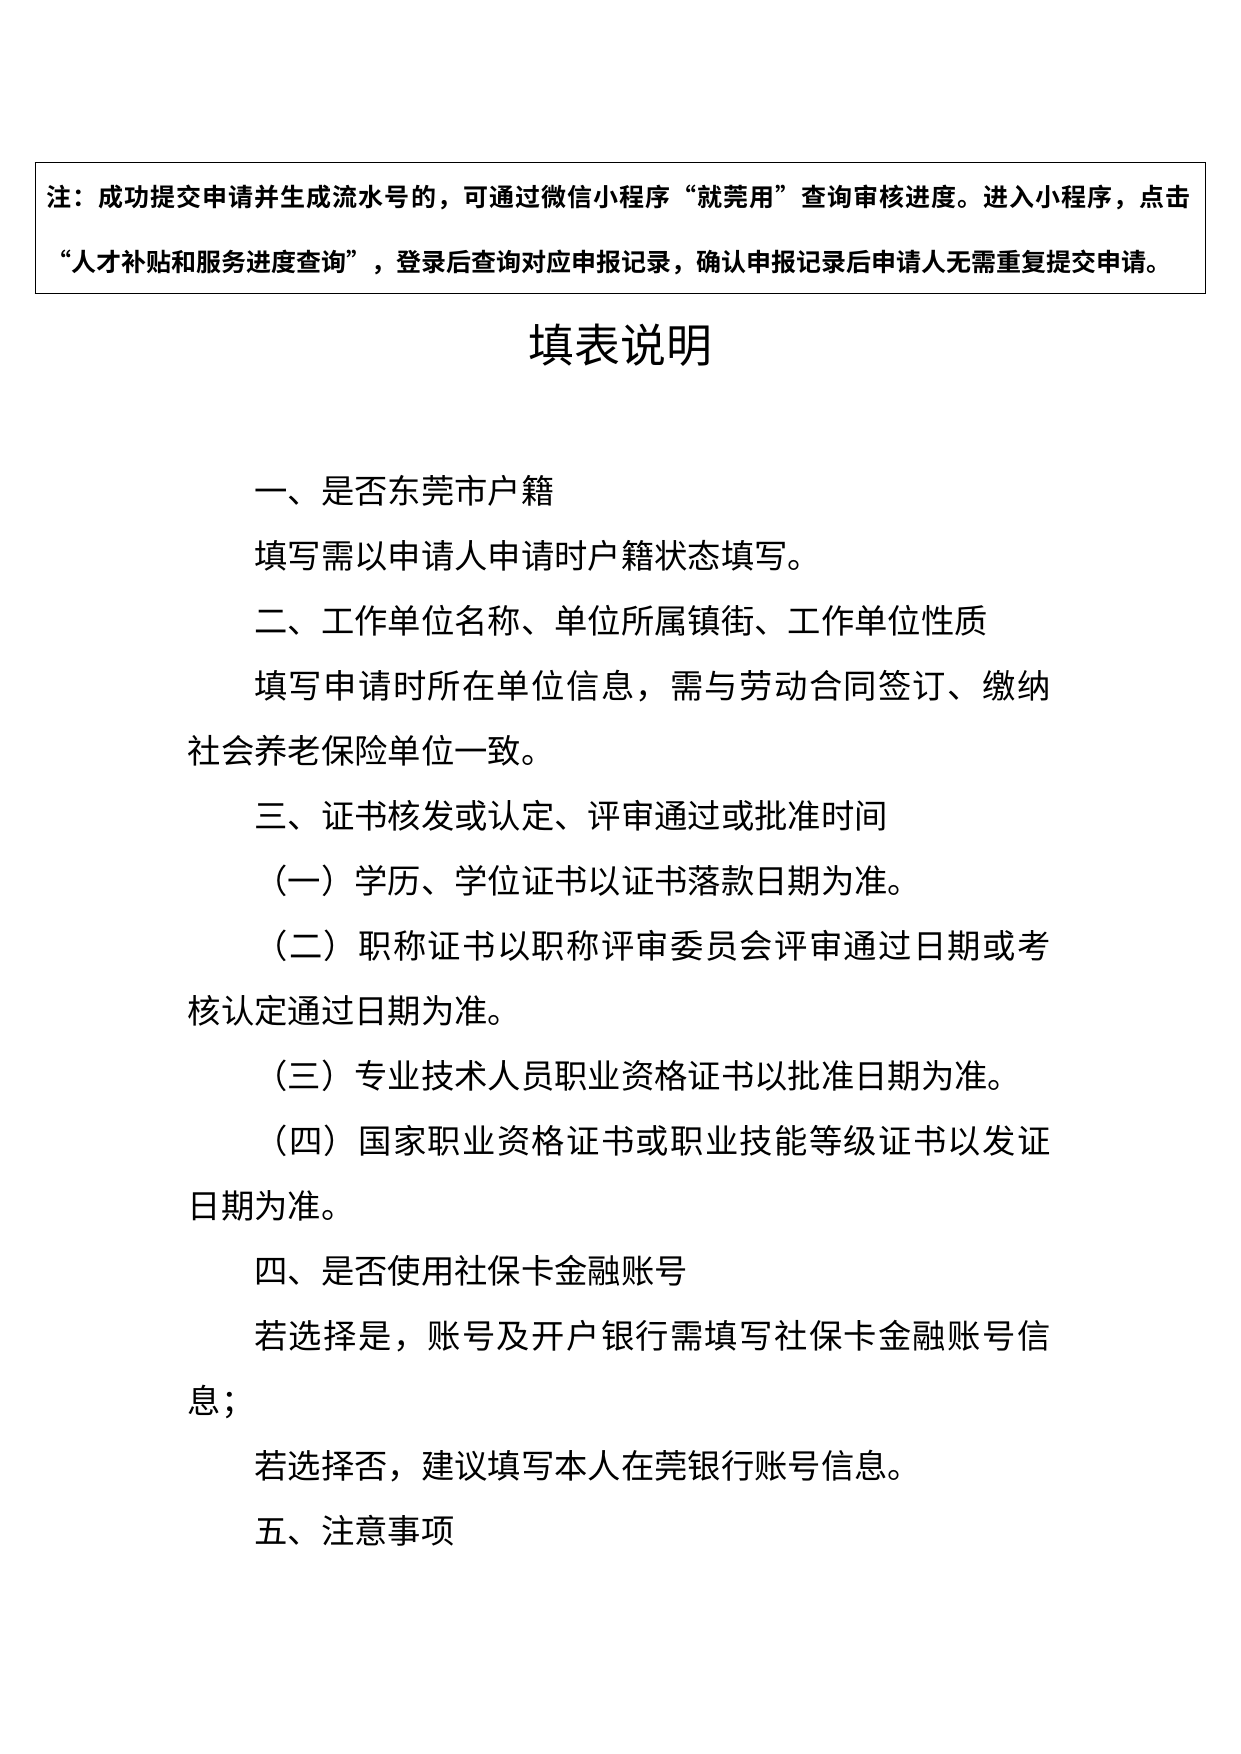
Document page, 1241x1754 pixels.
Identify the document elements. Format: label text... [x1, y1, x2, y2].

text 填表说明 [187, 294, 1053, 392]
list 若选择否，建议填写本人在莞银行账号信息。 [187, 1432, 1053, 1497]
list （二）职称证书以职称评审委员会评审通过日期或考核认定通过日期为准。 [187, 912, 1053, 1042]
list 若选择是，账号及开户银行需填写社保卡金融账号信息； [187, 1302, 1053, 1432]
text 填写申请时所在单位信息，需与劳动合同签订、缴纳社会养老保险单位一致。 [187, 652, 1053, 782]
text 五、注意事项 [187, 1497, 1053, 1562]
text 二、工作单位名称、单位所属镇街、工作单位性质 [187, 587, 1053, 652]
text 三、证书核发或认定、评审通过或批准时间 [187, 782, 1053, 847]
list 四、是否使用社保卡金融账号 [187, 1237, 1053, 1302]
table_cell 注：成功提交申请并生成流水号的，可通过微信小程序“就莞用”查询审核进度。进入小程序，点击“人才补贴和服务进度查询”，登录后查询对应申报记录，确认申报记录后申请人无需重复提交申请。 [36, 163, 1205, 293]
list （三）专业技术人员职业资格证书以批准日期为准。 [187, 1042, 1053, 1107]
text 填写需以申请人申请时户籍状态填写。 [187, 522, 1053, 587]
list （四）国家职业资格证书或职业技能等级证书以发证日期为准。 [187, 1107, 1053, 1237]
text 一、是否东莞市户籍 [187, 457, 1053, 522]
list （一）学历、学位证书以证书落款日期为准。 [187, 847, 1053, 912]
